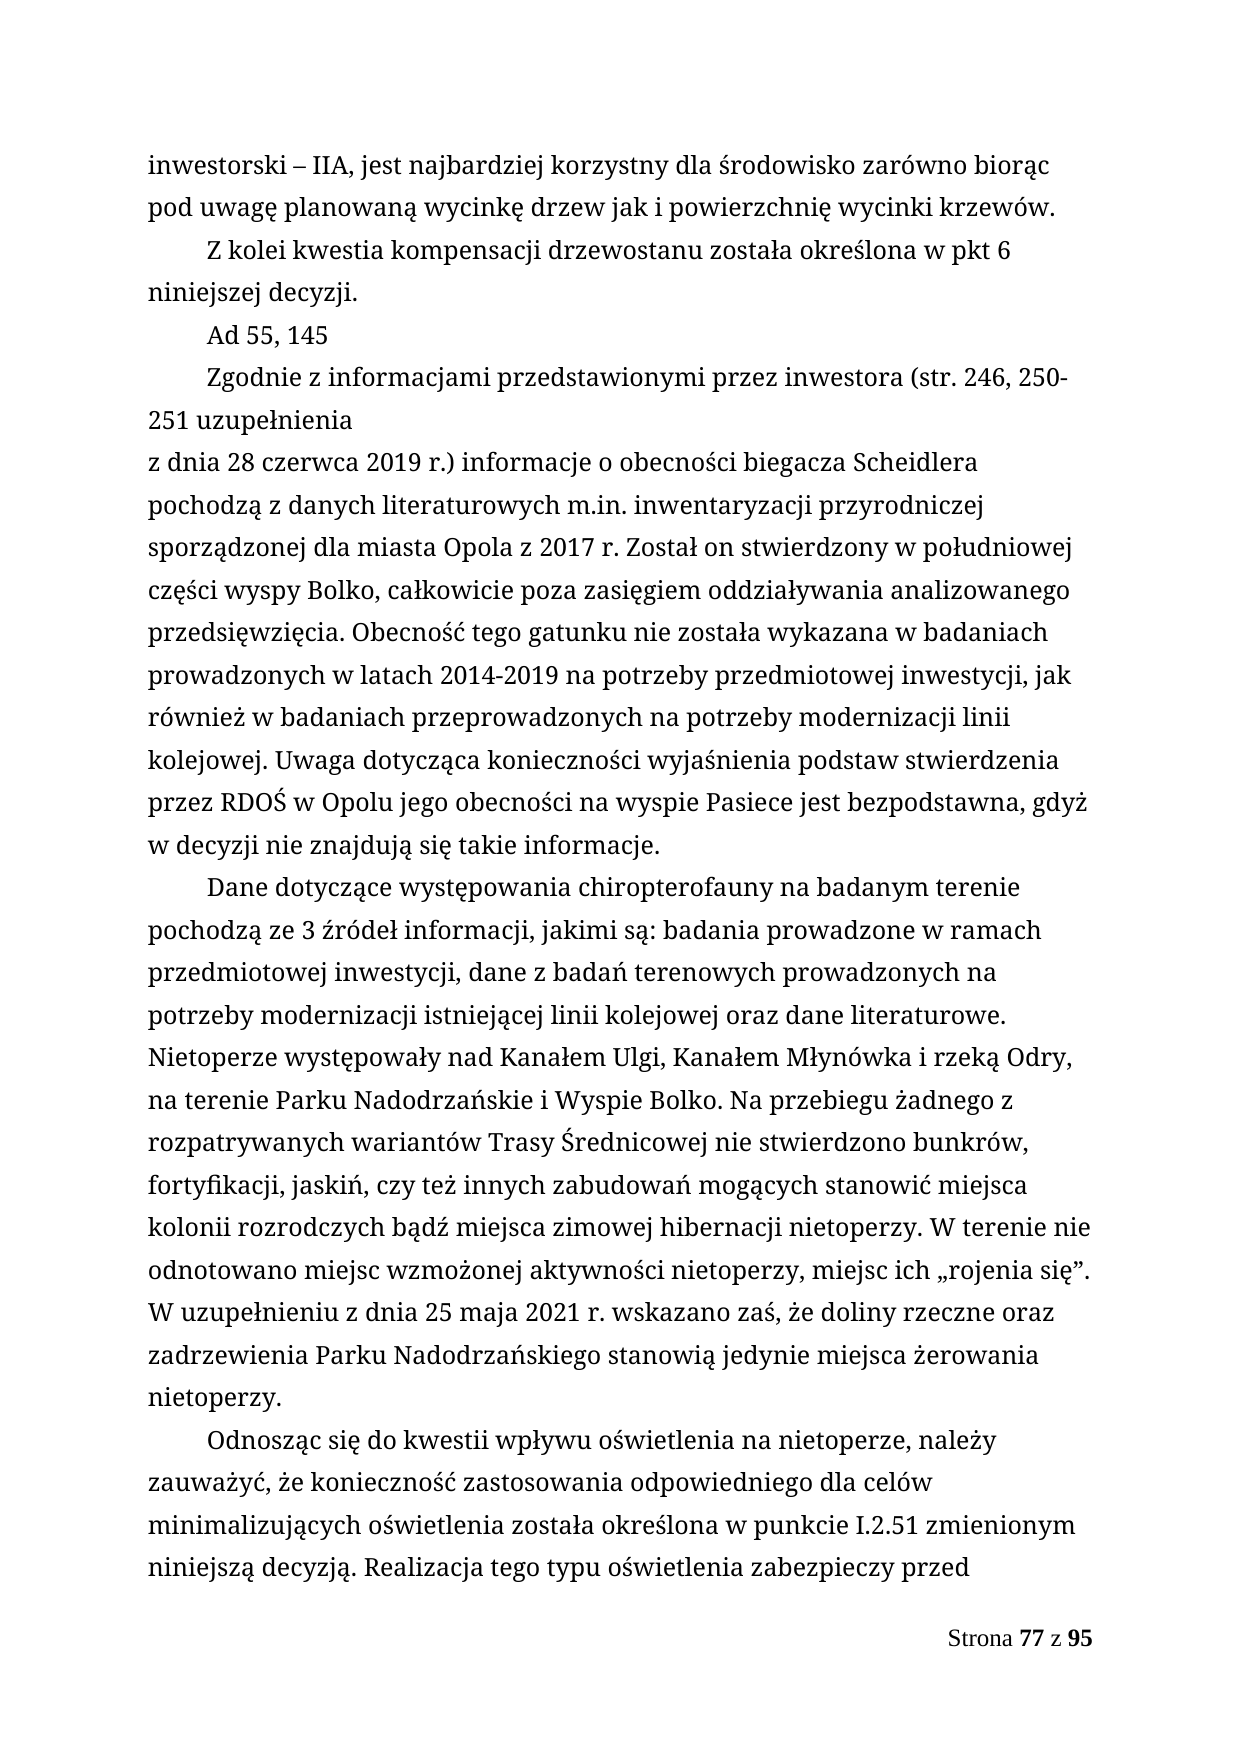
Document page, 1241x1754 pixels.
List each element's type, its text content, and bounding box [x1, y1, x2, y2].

text Ad 55, 145 [148, 318, 1093, 352]
text Z kolei kwestia kompensacji drzewostanu została określona w pkt 6 niniejszej decyzji. [148, 233, 1093, 309]
text Zgodnie z informacjami przedstawionymi przez inwestora (str. 246, 250-251 uzupełnienia z dnia 28 czerwca 2019 r.) informacje o obecności biegacza Scheidlera pochodzą z danych literaturowych m.in. inwentaryzacji przyrodniczej sporządzonej dla miasta Opola z 2017 r. Został on stwierdzony w południowej części wyspy Bolko, całkowicie poza zasięgiem oddziaływania analizowanego przedsięwzięcia. Obecność tego gatunku nie została wykazana w badaniach prowadzonych w latach 2014-2019 na potrzeby przedmiotowej inwestycji, jak również w badaniach przeprowadzonych na potrzeby modernizacji linii kolejowej. Uwaga dotycząca konieczności wyjaśnienia podstaw stwierdzenia przez RDOŚ w Opolu jego obecności na wyspie Pasiece jest bezpodstawna, gdyż w decyzji nie znajdują się takie informacje. [148, 360, 1093, 862]
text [148, 148, 1093, 224]
text Dane dotyczące występowania chiropterofauny na badanym terenie pochodzą ze 3 źródeł informacji, jakimi są: badania prowadzone w ramach przedmiotowej inwestycji, dane z badań terenowych prowadzonych na potrzeby modernizacji istniejącej linii kolejowej oraz dane literaturowe. Nietoperze występowały nad Kanałem Ulgi, Kanałem Młynówka i rzeką Odry, na terenie Parku Nadodrzańskie i Wyspie Bolko. Na przebiegu żadnego z rozpatrywanych wariantów Trasy Średnicowej nie stwierdzono bunkrów, fortyfikacji, jaskiń, czy też innych zabudowań mogących stanowić miejsca kolonii rozrodczych bądź miejsca zimowej hibernacji nietoperzy. W terenie nie odnotowano miejsc wzmożonej aktywności nietoperzy, miejsc ich „rojenia się”. W uzupełnieniu z dnia 25 maja 2021 r. wskazano zaś, że doliny rzeczne oraz zadrzewienia Parku Nadodrzańskiego stanowią jedynie miejsca żerowania nietoperzy. [148, 870, 1093, 1414]
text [148, 1423, 1093, 1584]
